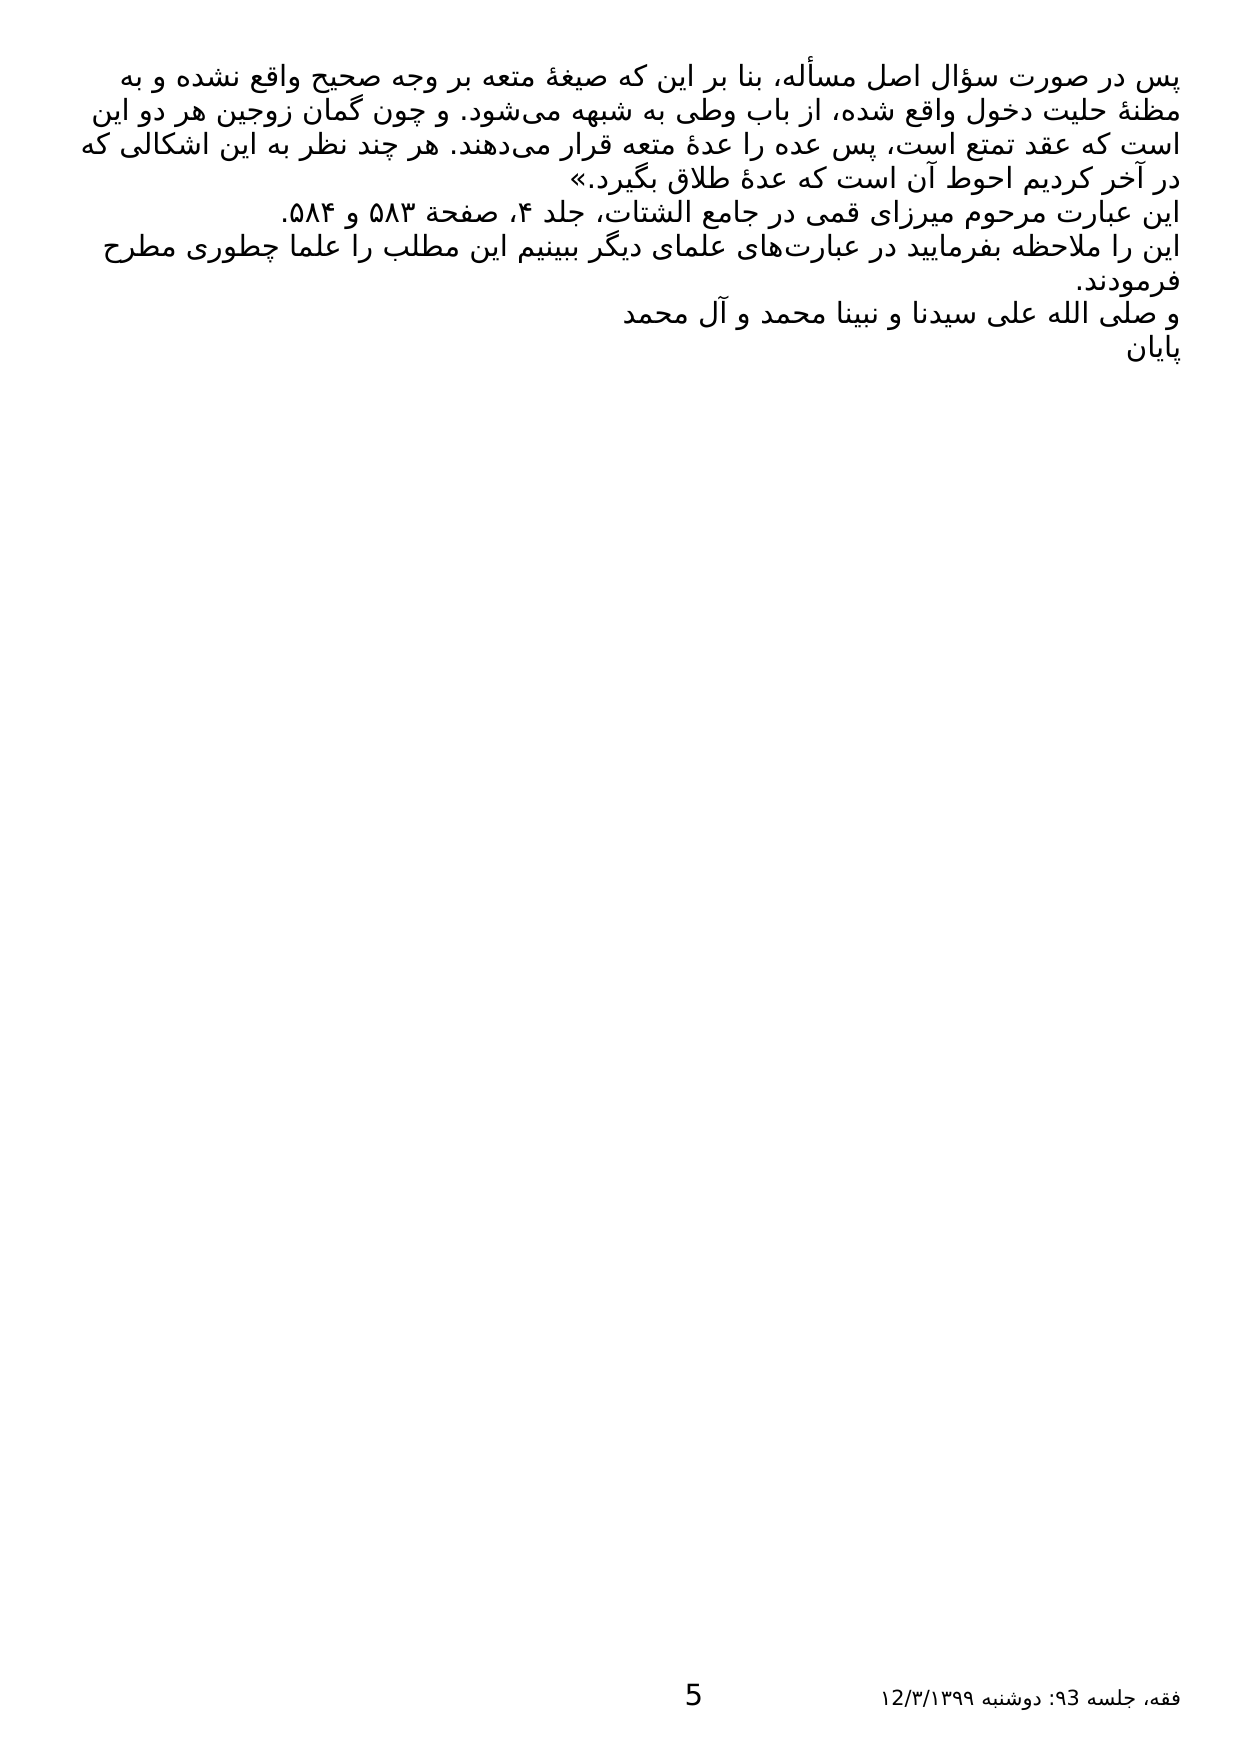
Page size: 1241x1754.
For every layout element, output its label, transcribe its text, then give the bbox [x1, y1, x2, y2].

text و صلی الله علی سیدنا و نبینا محمد و آل محمد [59, 297, 1181, 331]
text این را ملاحظه بفرمایید در عبارت‌های علمای دیگر ببینیم این مطلب را علما چطوری مطرح فرمودند. [59, 229, 1181, 297]
text پس در صورت سؤال اصل مسأله، بنا بر اين كه صيغۀ متعه بر وجه صحيح واقع نشده و به مظنۀ حليت دخول واقع شده، از باب وطى به شبهه مى‌شود. و چون گمان زوجين هر دو اين است كه عقد تمتع است، پس عده را عدۀ متعه قرار مى‌دهند. هر چند نظر به اين اشكالى كه در آخر كرديم احوط آن است كه عدۀ طلاق بگيرد.» [59, 59, 1181, 195]
text پایان [59, 331, 1181, 365]
text این عبارت مرحوم میرزای قمی در جامع الشتات، جلد ۴، صفحة ۵۸۳ و ۵۸۴. [59, 195, 1181, 229]
